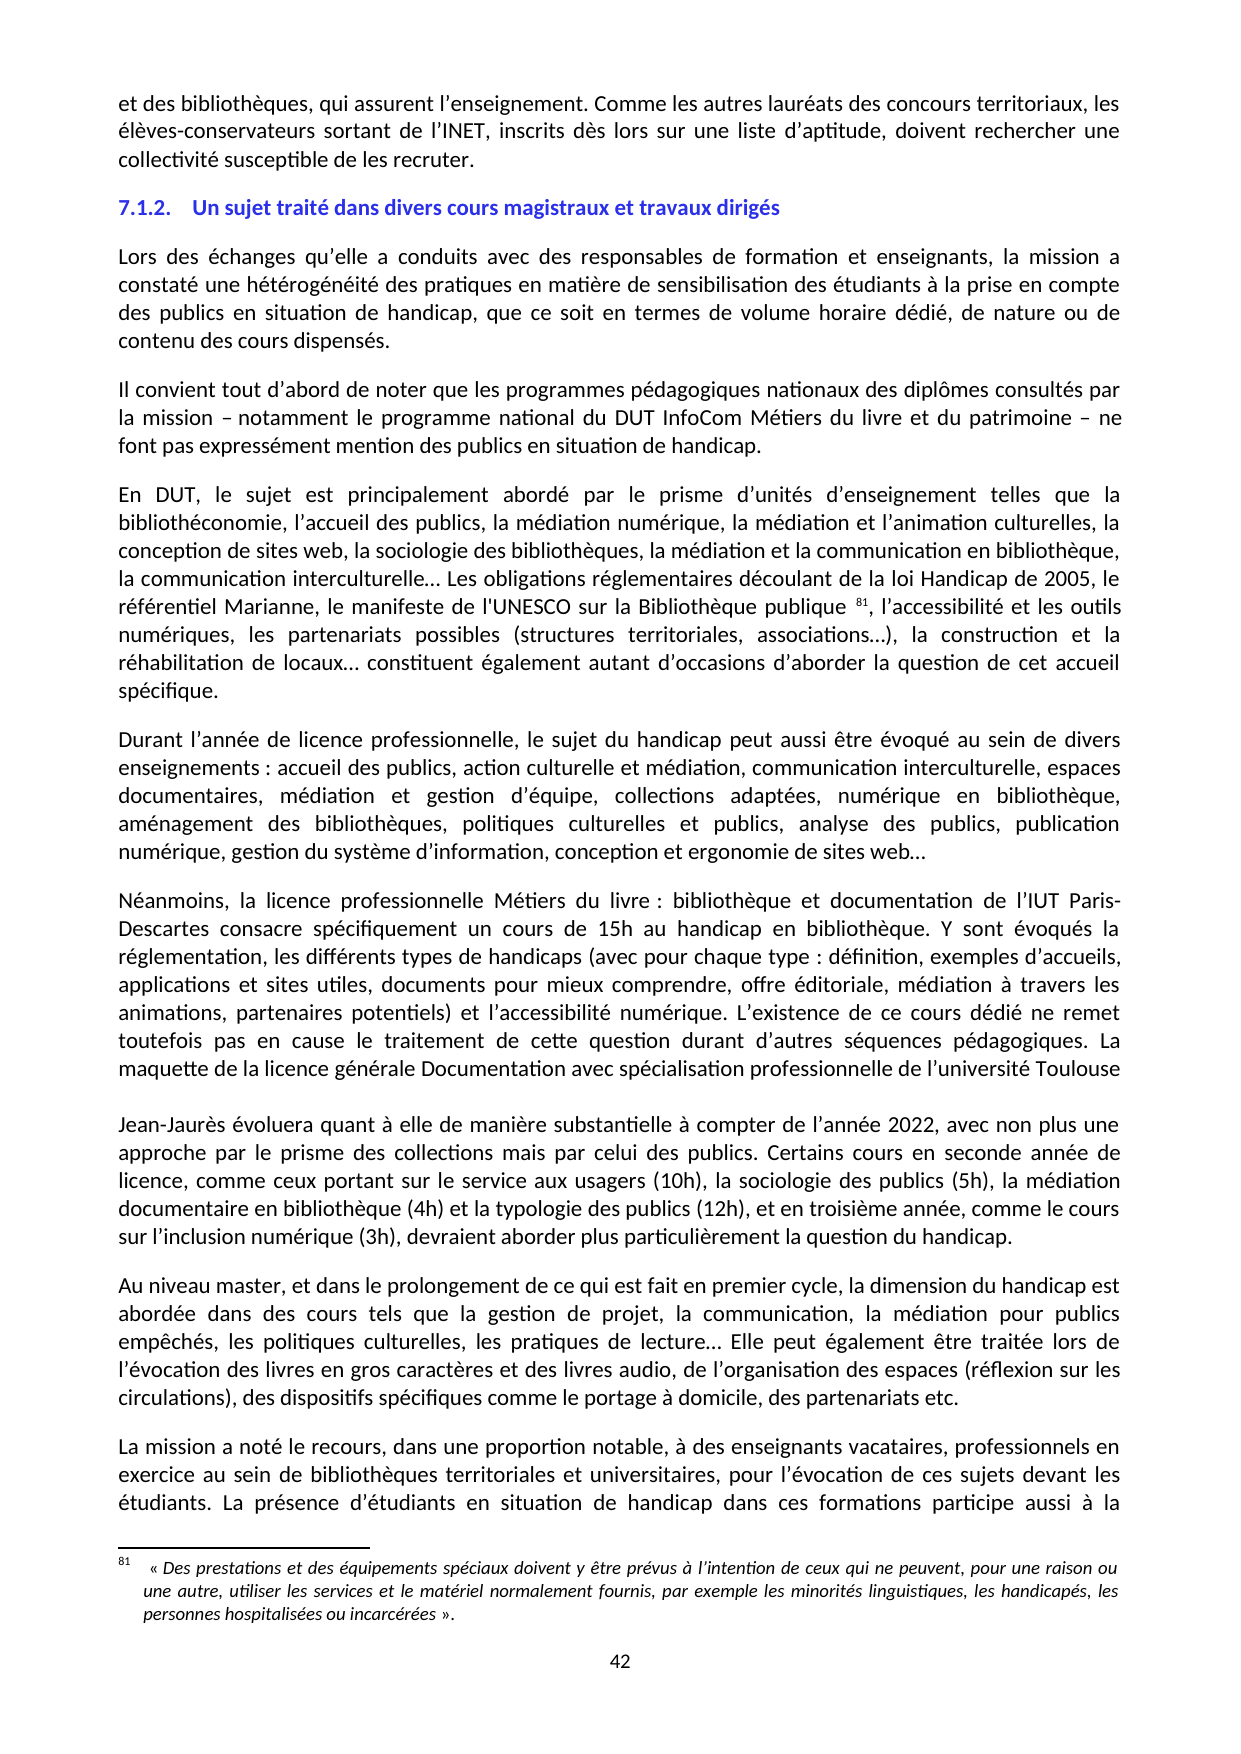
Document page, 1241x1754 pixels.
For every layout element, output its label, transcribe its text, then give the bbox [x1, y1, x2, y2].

text En DUT, le sujet est principalement abordé par le prisme d’unités d’enseignement telles que la bibliothéconomie, l’accueil des publics, la médiation numérique, la médiation et l’animation culturelles, la conception de sites web, la sociologie des bibliothèques, la médiation et la communication en bibliothèque, la communication interculturelle… Les obligations réglementaires découlant de la loi Handicap de 2005, le référentiel Marianne, le manifeste de l'UNESCO sur la Bibliothèque publique , l’accessibilité et les outils numériques, les partenariats possibles (structures territoriales, associations…), la construction et la réhabilitation de locaux… constituent également autant d’occasions d’aborder la question de cet accueil spécifique. [118, 480, 1122, 704]
text Néanmoins, la licence professionnelle Métiers du livre : bibliothèque et documentation de l’IUT Paris-Descartes consacre spécifiquement un cours de 15h au handicap en bibliothèque. Y sont évoqués la réglementation, les différents types de handicaps (avec pour chaque type : définition, exemples d’accueils, applications et sites utiles, documents pour mieux comprendre, offre éditoriale, médiation à travers les animations, partenaires potentiels) et l’accessibilité numérique. L’existence de ce cours dédié ne remet toutefois pas en cause le traitement de cette question durant d’autres séquences pédagogiques. La maquette de la licence générale Documentation avec spécialisation professionnelle de l’université Toulouse Jean-Jaurès évoluera quant à elle de manière substantielle à compter de l’année 2022, avec non plus une approche par le prisme des collections mais par celui des publics. Certains cours en seconde année de licence, comme ceux portant sur le service aux usagers (10h), la sociologie des publics (5h), la médiation documentaire en bibliothèque (4h) et la typologie des publics (12h), et en troisième année, comme le cours sur l’inclusion numérique (3h), devraient aborder plus particulièrement la question du handicap. [118, 886, 1122, 1250]
text Intégré au Centre national de la fonction publique territoriale (CNFPT), l’INET forme les futurs cadres de direction des grandes collectivités territoriales – fonctionnaires de niveau A+ –, parmi lesquels les conservateurs territoriaux des bibliothèques qui ont vocation à exercer en « lecture publique » (15 élèves en 2018-2019) . Si les élèves-conservateurs bénéficient d’une formation longue à l'INET (18 mois), les bibliothécaires territoriaux, pour leur part, doivent simplement suivre une formation d'intégration de dix jours assurée par les centres de formation territoriaux du CNFPT. L’INET ne disposant pas de corps enseignant intégré à l’Institut, ce sont des intervenants extérieurs, notamment experts du milieu territorial et des bibliothèques, qui assurent l’enseignement. Comme les autres lauréats des concours territoriaux, les élèves-conservateurs sortant de l’INET, inscrits dès lors sur une liste d’aptitude, doivent rechercher une collectivité susceptible de les recruter. [118, 89, 1122, 173]
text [118, 1432, 1122, 1516]
text Il convient tout d’abord de noter que les programmes pédagogiques nationaux des diplômes consultés par la mission – notamment le programme national du DUT InfoCom Métiers du livre et du patrimoine – ne font pas expressément mention des publics en situation de handicap. [118, 375, 1122, 459]
subtitle Un sujet traité dans divers cours magistraux et travaux dirigés [118, 193, 1122, 222]
text Durant l’année de licence professionnelle, le sujet du handicap peut aussi être évoqué au sein de divers enseignements : accueil des publics, action culturelle et médiation, communication interculturelle, espaces documentaires, médiation et gestion d’équipe, collections adaptées, numérique en bibliothèque, aménagement des bibliothèques, politiques culturelles et publics, analyse des publics, publication numérique, gestion du système d’information, conception et ergonomie de sites web… [118, 725, 1122, 865]
text Au niveau master, et dans le prolongement de ce qui est fait en premier cycle, la dimension du handicap est abordée dans des cours tels que la gestion de projet, la communication, la médiation pour publics empêchés, les politiques culturelles, les pratiques de lecture… Elle peut également être traitée lors de l’évocation des livres en gros caractères et des livres audio, de l’organisation des espaces (réflexion sur les circulations), des dispositifs spécifiques comme le portage à domicile, des partenariats etc. [118, 1271, 1122, 1411]
text Lors des échanges qu’elle a conduits avec des responsables de formation et enseignants, la mission a constaté une hétérogénéité des pratiques en matière de sensibilisation des étudiants à la prise en compte des publics en situation de handicap, que ce soit en termes de volume horaire dédié, de nature ou de contenu des cours dispensés. [118, 242, 1122, 354]
